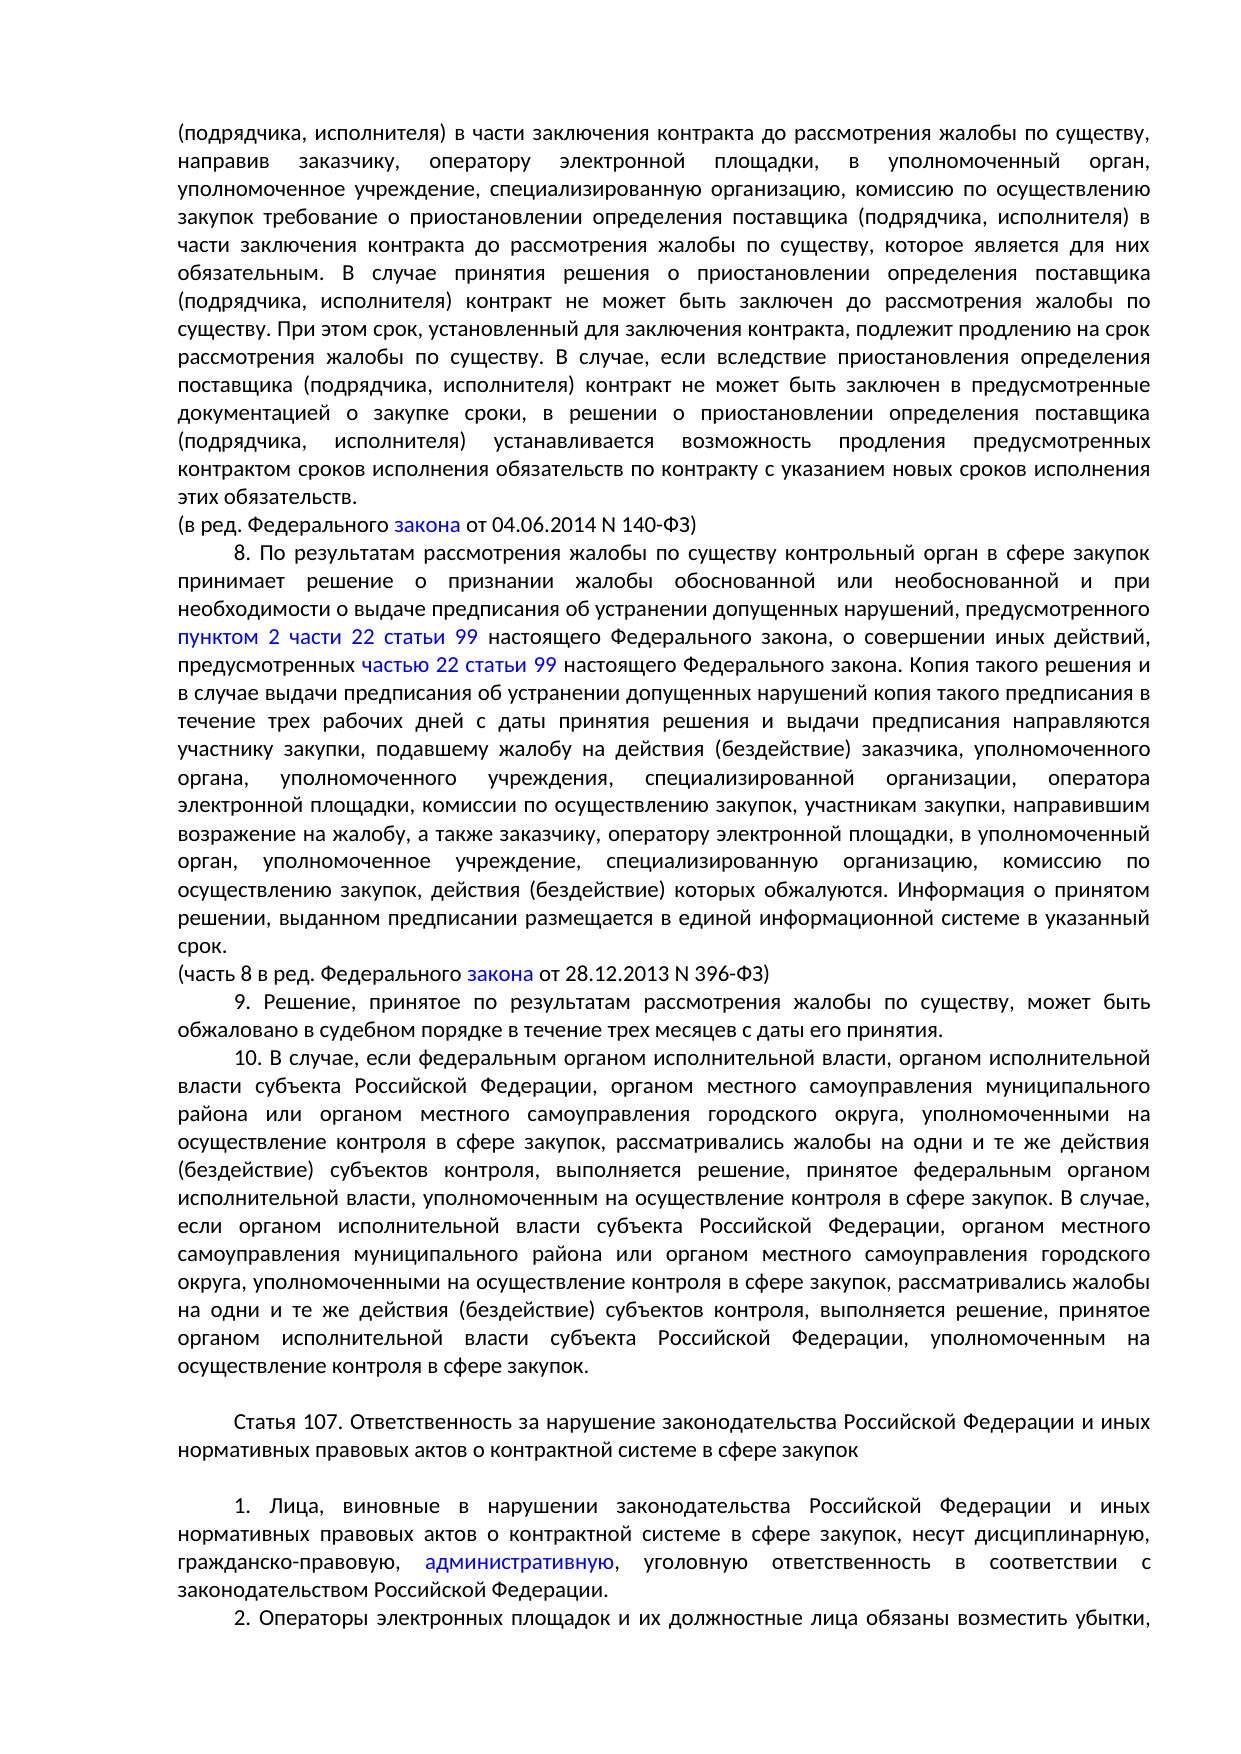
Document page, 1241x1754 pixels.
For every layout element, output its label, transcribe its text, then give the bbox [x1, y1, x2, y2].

text (часть 8 в ред. Федерального закона от 28.12.2013 N 396-ФЗ) [177, 959, 1152, 987]
text (в ред. Федерального закона от 04.06.2014 N 140-ФЗ) [177, 510, 1152, 538]
text 9. Решение, принятое по результатам рассмотрения жалобы по существу, может быть обжаловано в судебном порядке в течение трех месяцев с даты его принятия. [177, 987, 1152, 1043]
text Статья 107. Ответственность за нарушение законодательства Российской Федерации и иных нормативных правовых актов о контрактной системе в сфере закупок [177, 1407, 1152, 1463]
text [177, 1603, 1152, 1631]
text 1. Лица, виновные в нарушении законодательства Российской Федерации и иных нормативных правовых актов о контрактной системе в сфере закупок, несут дисциплинарную, гражданско-правовую, административную, уголовную ответственность в соответствии с законодательством Российской Федерации. [177, 1491, 1152, 1603]
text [177, 118, 1152, 510]
text 8. По результатам рассмотрения жалобы по существу контрольный орган в сфере закупок принимает решение о признании жалобы обоснованной или необоснованной и при необходимости о выдаче предписания об устранении допущенных нарушений, предусмотренного пунктом 2 части 22 статьи 99 настоящего Федерального закона, о совершении иных действий, предусмотренных частью 22 статьи 99 настоящего Федерального закона. Копия такого решения и в случае выдачи предписания об устранении допущенных нарушений копия такого предписания в течение трех рабочих дней с даты принятия решения и выдачи предписания направляются участнику закупки, подавшему жалобу на действия (бездействие) заказчика, уполномоченного органа, уполномоченного учреждения, специализированной организации, оператора электронной площадки, комиссии по осуществлению закупок, участникам закупки, направившим возражение на жалобу, а также заказчику, оператору электронной площадки, в уполномоченный орган, уполномоченное учреждение, специализированную организацию, комиссию по осуществлению закупок, действия (бездействие) которых обжалуются. Информация о принятом решении, выданном предписании размещается в единой информационной системе в указанный срок. [177, 538, 1152, 959]
text 10. В случае, если федеральным органом исполнительной власти, органом исполнительной власти субъекта Российской Федерации, органом местного самоуправления муниципального района или органом местного самоуправления городского округа, уполномоченными на осуществление контроля в сфере закупок, рассматривались жалобы на одни и те же действия (бездействие) субъектов контроля, выполняется решение, принятое федеральным органом исполнительной власти, уполномоченным на осуществление контроля в сфере закупок. В случае, если органом исполнительной власти субъекта Российской Федерации, органом местного самоуправления муниципального района или органом местного самоуправления городского округа, уполномоченными на осуществление контроля в сфере закупок, рассматривались жалобы на одни и те же действия (бездействие) субъектов контроля, выполняется решение, принятое органом исполнительной власти субъекта Российской Федерации, уполномоченным на осуществление контроля в сфере закупок. [177, 1043, 1152, 1379]
